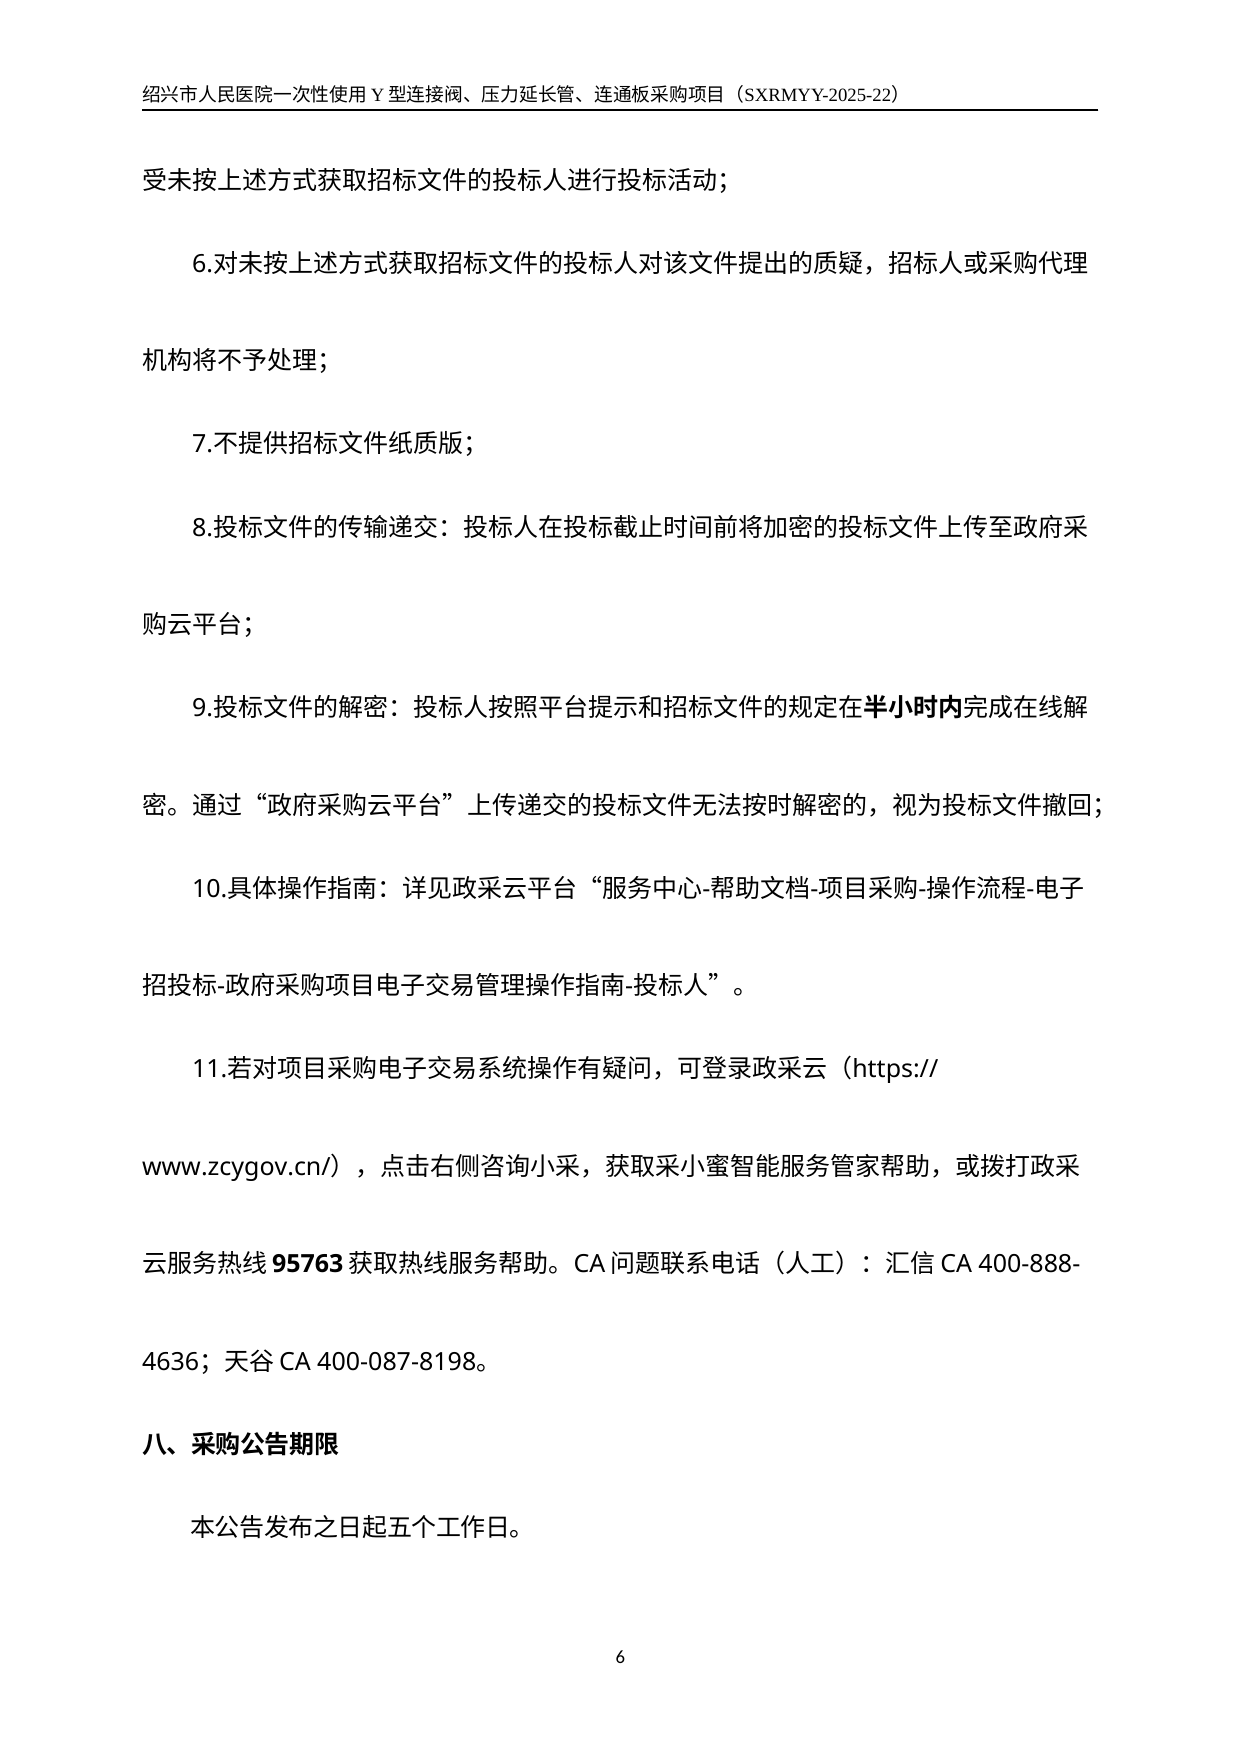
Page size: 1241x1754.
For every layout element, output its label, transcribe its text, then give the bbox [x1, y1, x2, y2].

text 10.具体操作指南：详见政采云平台“服务中心-帮助文档-项目采购-操作流程-电子招投标-政府采购项目电子交易管理操作指南-投标人”。 [142, 854, 1098, 1016]
text 本公告发布之日起五个工作日。 [142, 1493, 1098, 1558]
text 7.不提供招标文件纸质版； [142, 409, 1098, 474]
text 八、采购公告期限 [142, 1410, 1098, 1475]
text 6.对未按上述方式获取招标文件的投标人对该文件提出的质疑，招标人或采购代理机构将不予处理； [142, 229, 1098, 391]
text 11.若对项目采购电子交易系统操作有疑问，可登录政采云（https://www.zcygov.cn/），点击右侧咨询小采，获取采小蜜智能服务管家帮助，或拨打政采云服务热线95763获取热线服务帮助。CA问题联系电话（人工）：汇信CA 400-888-4636；天谷CA 400-087-8198。 [142, 1034, 1098, 1392]
text 8.投标文件的传输递交：投标人在投标截止时间前将加密的投标文件上传至政府采购云平台； [142, 493, 1098, 655]
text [142, 146, 1098, 211]
text 9.投标文件的解密：投标人按照平台提示和招标文件的规定在半小时内完成在线解密。通过“政府采购云平台”上传递交的投标文件无法按时解密的，视为投标文件撤回； [142, 673, 1098, 836]
